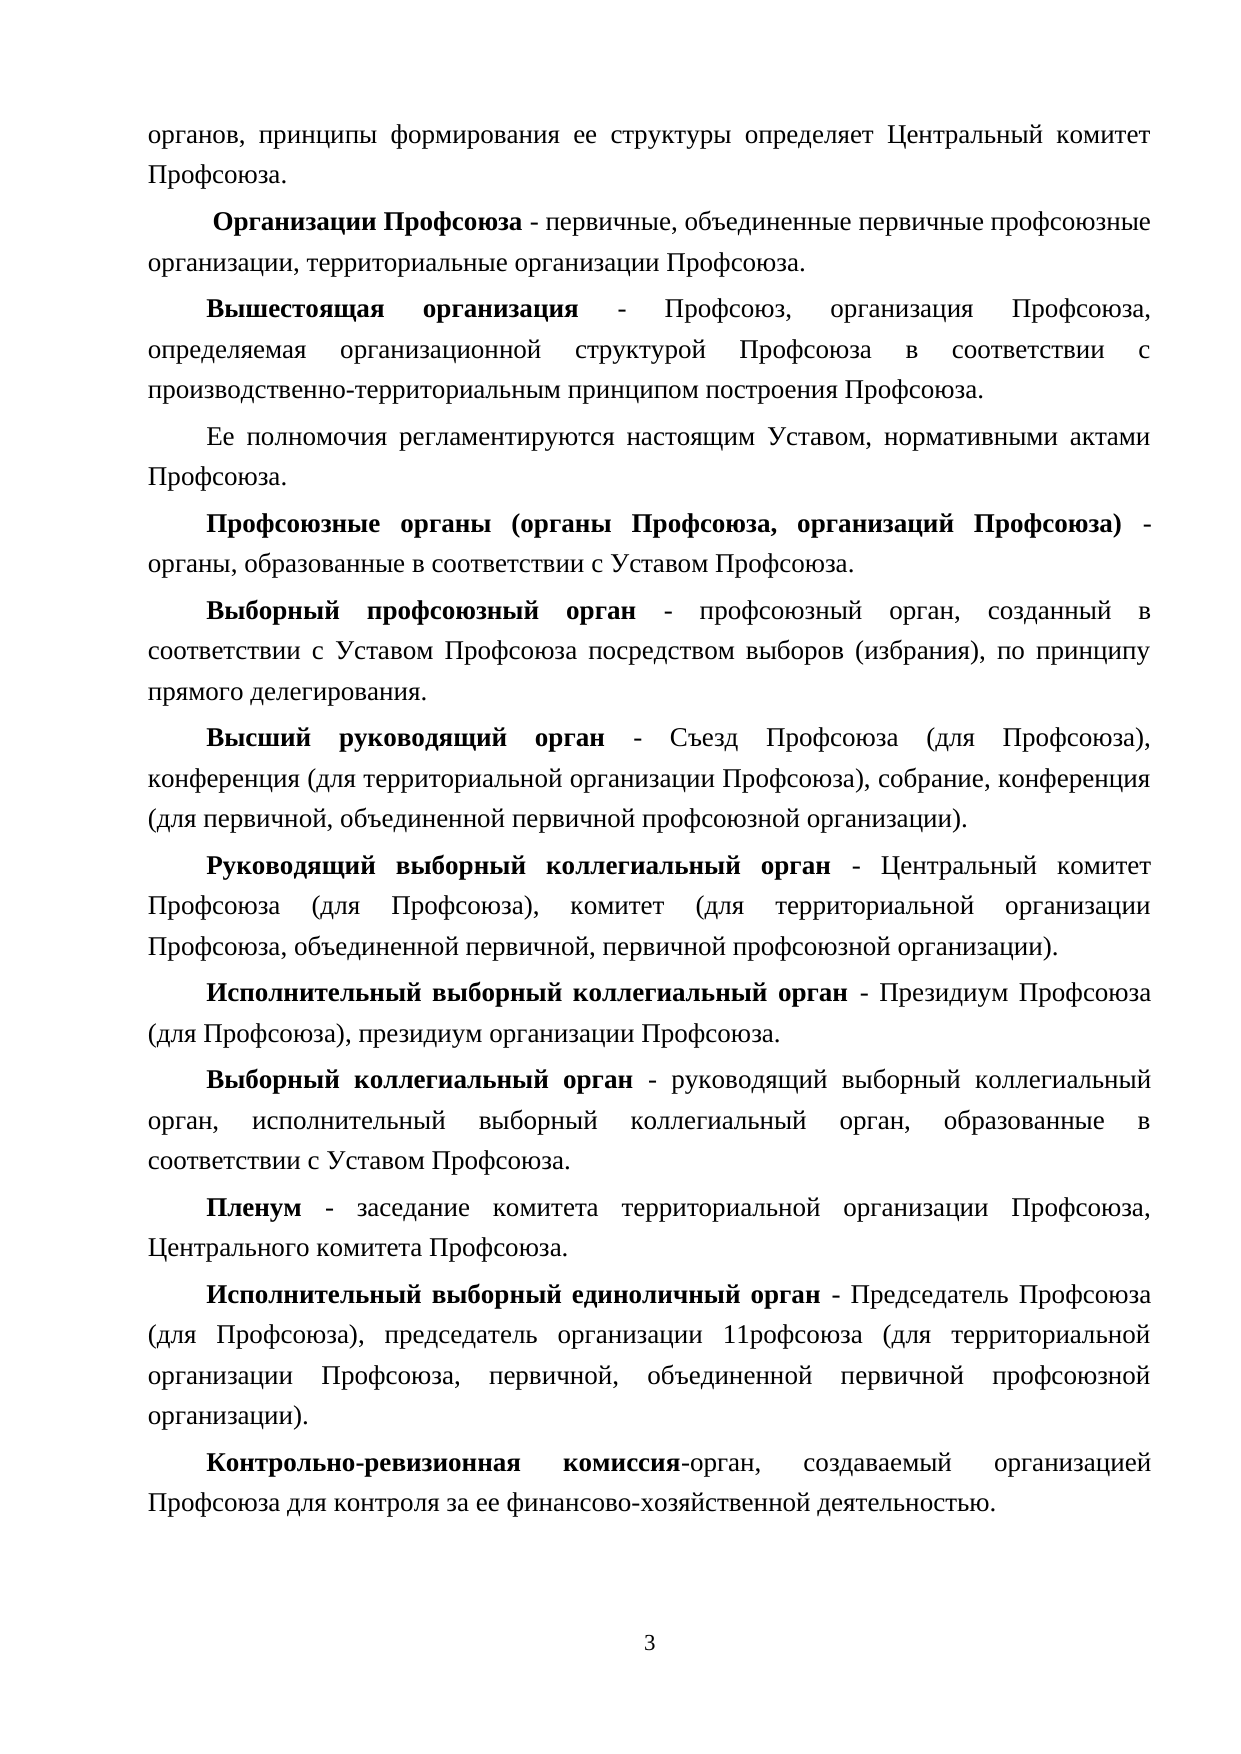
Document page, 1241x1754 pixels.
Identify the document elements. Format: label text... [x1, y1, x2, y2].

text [148, 118, 1152, 190]
text Руководящий выборный коллегиальный орган - Центральный комитет Профсоюза (для Профсоюза), комитет (для территориальной организации Профсоюза, объединенной первичной, первичной профсоюзной организации). [148, 849, 1152, 961]
text Выборный профсоюзный орган - профсоюзный орган, созданный в соответствии с Уставом Профсоюза посредством выборов (избрания), по принципу прямого делегирования. [148, 594, 1152, 706]
text Контрольно-ревизионная комиссия-орган, создаваемый организацией Профсоюза для контроля за ее финансово-хозяйственной деятельностью. [148, 1446, 1152, 1518]
text Ее полномочия регламентируются настоящим Уставом, нормативными актами Профсоюза. [148, 420, 1152, 491]
text Вышестоящая организация - Профсоюз, организация Профсоюза, определяемая организационной структурой Профсоюза в соответствии с производственно-территориальным принципом построения Профсоюза. [148, 292, 1152, 404]
text Исполнительный выборный единоличный орган - Председатель Профсоюза (для Профсоюза), председатель организации 11рофсоюза (для территориальной организации Профсоюза, первичной, объединенной первичной профсоюзной организации). [148, 1278, 1152, 1431]
text Высший руководящий орган - Съезд Профсоюза (для Профсоюза), конференция (для территориальной организации Профсоюза), собрание, конференция (для первичной, объединенной первичной профсоюзной организации). [148, 721, 1152, 833]
text Пленум - заседание комитета территориальной организации Профсоюза, Центрального комитета Профсоюза. [148, 1191, 1152, 1263]
text Исполнительный выборный коллегиальный орган - Президиум Профсоюза (для Профсоюза), президиум организации Профсоюза. [148, 976, 1152, 1048]
text Выборный коллегиальный орган - руководящий выборный коллегиальный орган, исполнительный выборный коллегиальный орган, образованные в соответствии с Уставом Профсоюза. [148, 1063, 1152, 1176]
text Профсоюзные органы (органы Профсоюза, организаций Профсоюза) - органы, образованные в соответствии с Уставом Профсоюза. [148, 507, 1152, 578]
text Организации Профсоюза - первичные, объединенные первичные профсоюзные организации, территориальные организации Профсоюза. [148, 205, 1152, 277]
